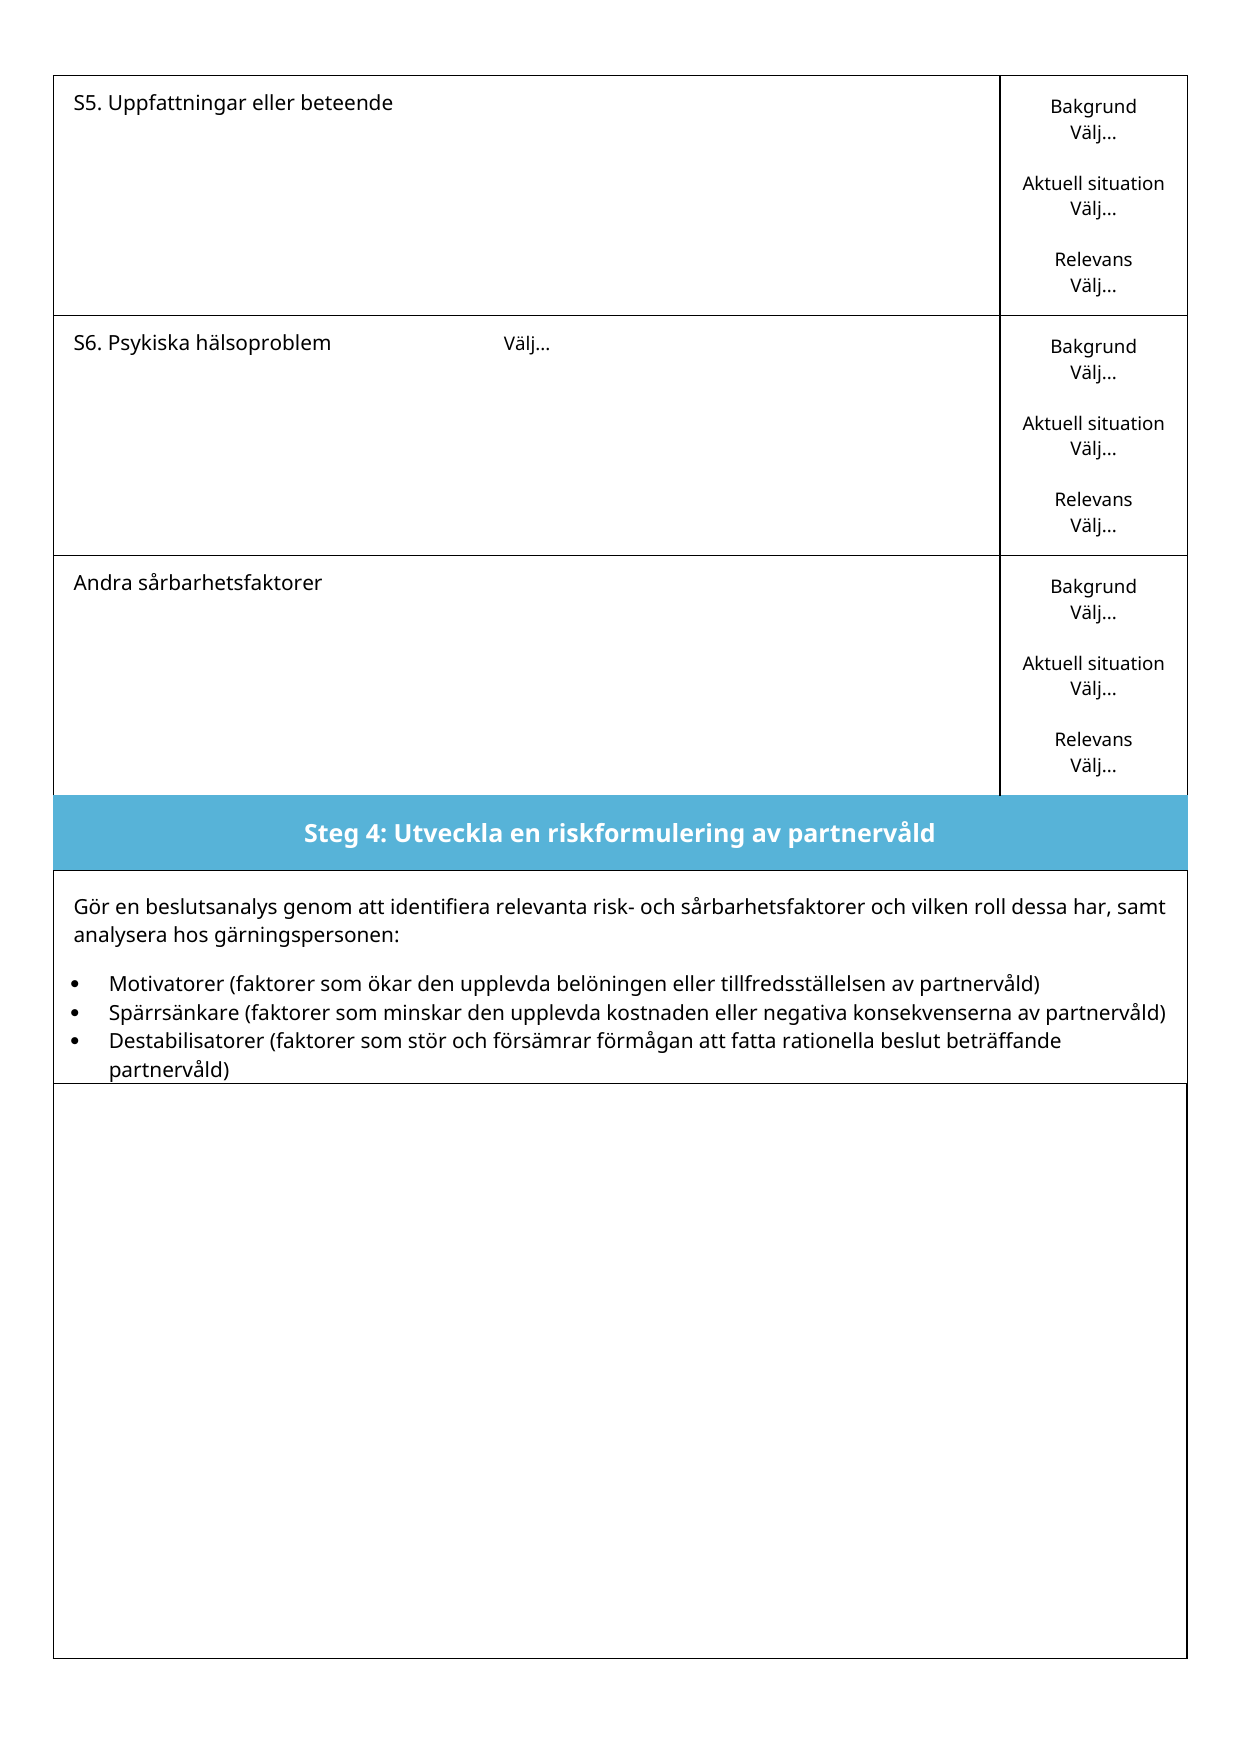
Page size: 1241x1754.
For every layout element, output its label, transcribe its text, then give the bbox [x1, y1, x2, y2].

table_cell Bakgrund Aktuell situation Relevans [1001, 556, 1187, 795]
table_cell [1001, 76, 1187, 315]
table_cell S5. Uppfattningar eller beteende [54, 76, 999, 315]
table_cell Gör en beslutsanalys genom att identifiera relevanta risk- och sårbarhetsfaktorer och vilken roll dessa har, samt analysera hos gärningspersonen: Motivatorer (faktorer som ökar den upplevda belöningen eller tillfredsställelsen av partnervåld) Spärrsänkare (faktorer som minskar den upplevda kostnaden eller negativa konsekvenserna av partnervåld) Destabilisatorer (faktorer som stör och försämrar förmågan att fatta rationella beslut beträffande partnervåld) [54, 871, 1187, 1083]
table_cell Andra sårbarhetsfaktorer [54, 556, 999, 795]
table_cell S6. Psykiska hälsoproblem [54, 316, 999, 555]
table_cell [54, 1084, 1186, 1657]
table_cell Bakgrund Aktuell situation Relevans [1001, 316, 1187, 555]
table_cell Steg 4: Utveckla en riskformulering av partnervåld [54, 796, 1187, 870]
